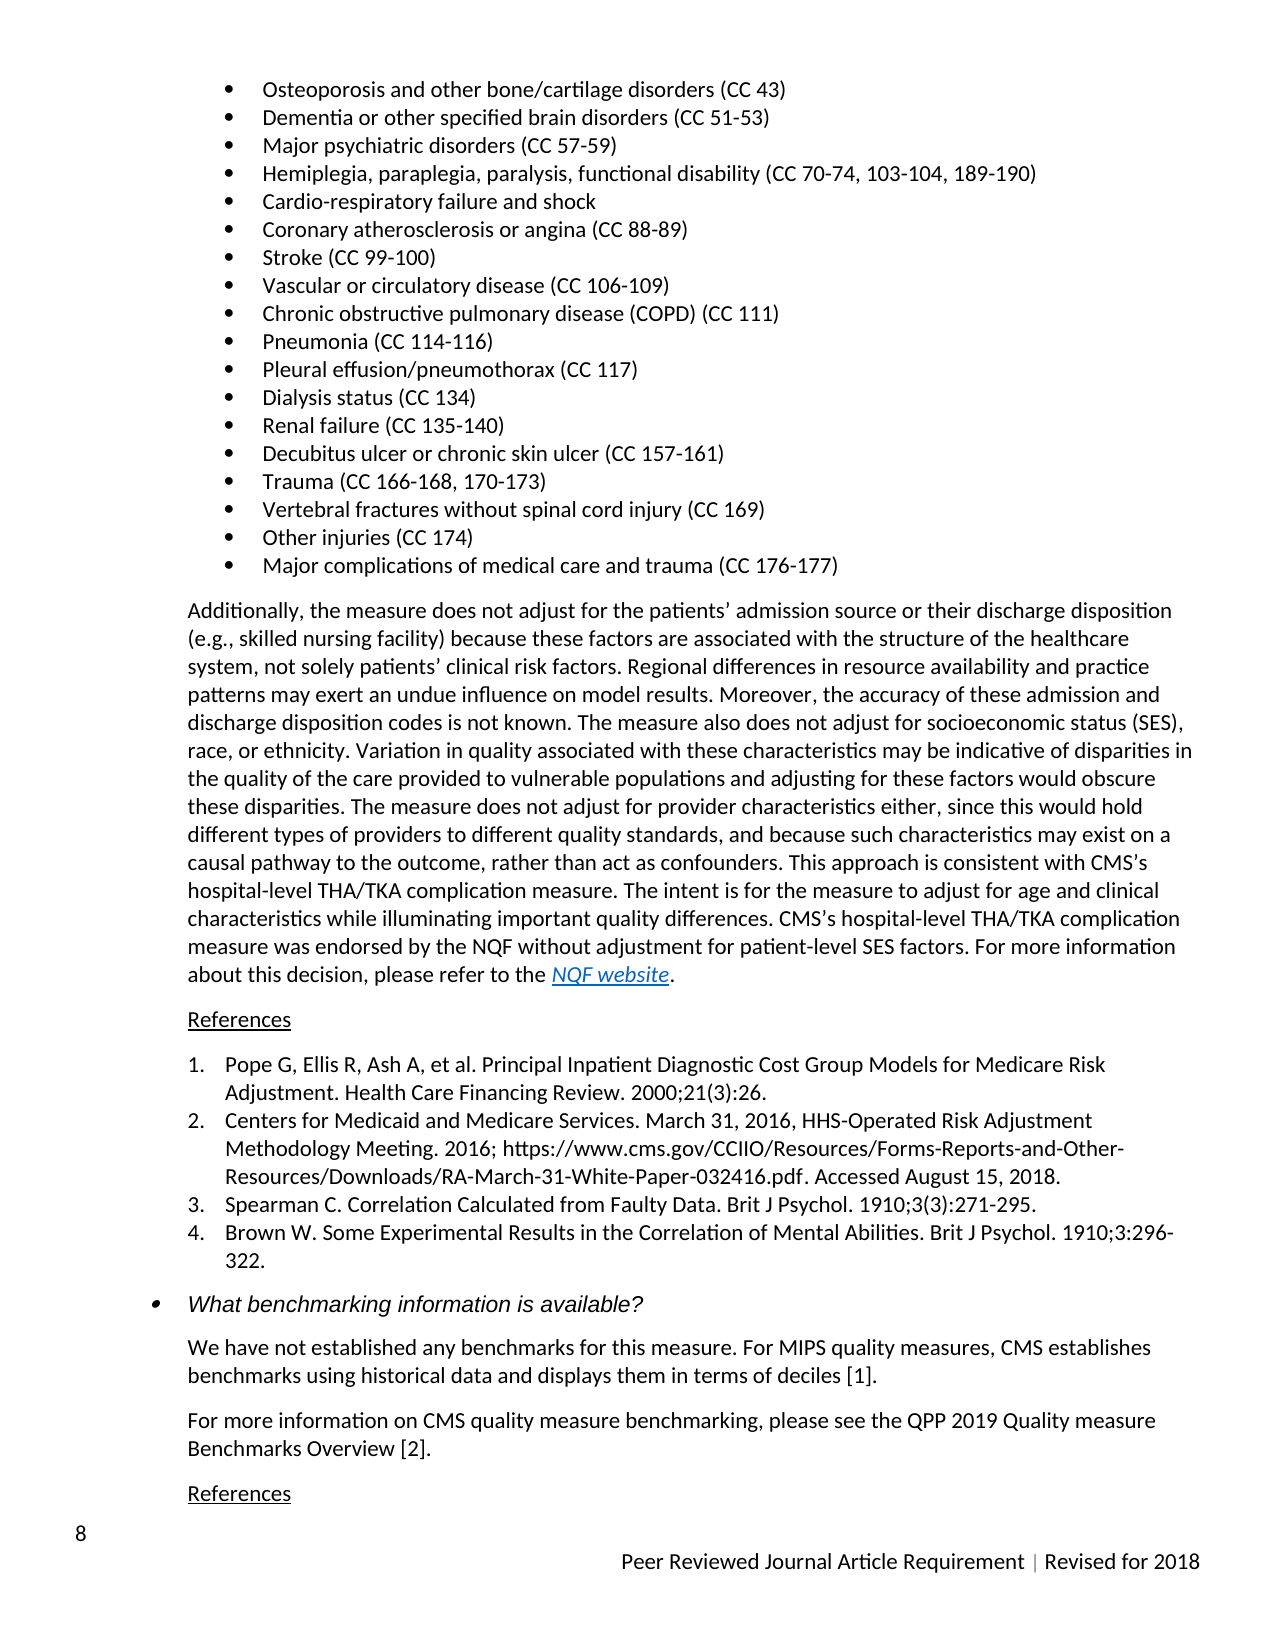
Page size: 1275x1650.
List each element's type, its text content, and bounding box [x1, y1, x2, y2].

list Cardio-respiratory failure and shock [225, 187, 1200, 215]
list Vascular or circulatory disease (CC 106-109) [225, 271, 1200, 299]
list Trauma (CC 166-168, 170-173) [225, 467, 1200, 495]
text References [187, 1479, 1200, 1507]
list Major complications of medical care and trauma (CC 176-177) [225, 551, 1200, 579]
list Chronic obstructive pulmonary disease (COPD) (CC 111) [225, 299, 1200, 327]
list Decubitus ulcer or chronic skin ulcer (CC 157-161) [225, 439, 1200, 467]
text Additionally, the measure does not adjust for the patients’ admission source or their discharge disposition (e.g., skilled nursing facility) because these factors are associated with the structure of the healthcare system, not solely patients’ clinical risk factors. Regional differences in resource availability and practice patterns may exert an undue influence on model results. Moreover, the accuracy of these admission and discharge disposition codes is not known. The measure also does not adjust for socioeconomic status (SES), race, or ethnicity. Variation in quality associated with these characteristics may be indicative of disparities in the quality of the care provided to vulnerable populations and adjusting for these factors would obscure these disparities. The measure does not adjust for provider characteristics either, since this would hold different types of providers to different quality standards, and because such characteristics may exist on a causal pathway to the outcome, rather than act as confounders. This approach is consistent with CMS’s hospital-level THA/TKA complication measure. The intent is for the measure to adjust for age and clinical characteristics while illuminating important quality differences. CMS’s hospital-level THA/TKA complication measure was endorsed by the NQF without adjustment for patient-level SES factors. For more information about this decision, please refer to the NQF website. [187, 596, 1200, 988]
list Dementia or other specified brain disorders (CC 51-53) [225, 103, 1200, 131]
list Pneumonia (CC 114-116) [225, 327, 1200, 355]
list Vertebral fractures without spinal cord injury (CC 169) [225, 495, 1200, 523]
list Pope G, Ellis R, Ash A, et al. Principal Inpatient Diagnostic Cost Group Models for Medicare Risk Adjustment. Health Care Financing Review. 2000;21(3):26. [187, 1050, 1200, 1106]
text References [187, 1005, 1200, 1033]
list Hemiplegia, paraplegia, paralysis, functional disability (CC 70-74, 103-104, 189-190) [225, 159, 1200, 187]
list Pleural effusion/pneumothorax (CC 117) [225, 355, 1200, 383]
list Major psychiatric disorders (CC 57-59) [225, 131, 1200, 159]
list Renal failure (CC 135-140) [225, 411, 1200, 439]
list Other injuries (CC 174) [225, 523, 1200, 551]
text For more information on CMS quality measure benchmarking, please see the QPP 2019 Quality measure Benchmarks Overview [2]. [187, 1406, 1200, 1462]
list Centers for Medicaid and Medicare Services. March 31, 2016, HHS-Operated Risk Adjustment Methodology Meeting. 2016; https://www.cms.gov/CCIIO/Resources/Forms-Reports-and-Other-Resources/Downloads/RA-March-31-White-Paper-032416.pdf. Accessed August 15, 2018. [187, 1106, 1200, 1190]
list Coronary atherosclerosis or angina (CC 88-89) [225, 215, 1200, 243]
list What benchmarking information is available? [150, 1291, 1200, 1317]
text We have not established any benchmarks for this measure. For MIPS quality measures, CMS establishes benchmarks using historical data and displays them in terms of deciles [1]. [187, 1333, 1200, 1389]
list Brown W. Some Experimental Results in the Correlation of Mental Abilities. Brit J Psychol. 1910;3:296-322. [187, 1218, 1200, 1274]
list Stroke (CC 99-100) [225, 243, 1200, 271]
list Spearman C. Correlation Calculated from Faulty Data. Brit J Psychol. 1910;3(3):271-295. [187, 1190, 1200, 1218]
list Dialysis status (CC 134) [225, 383, 1200, 411]
list Osteoporosis and other bone/cartilage disorders (CC 43) [225, 75, 1200, 103]
